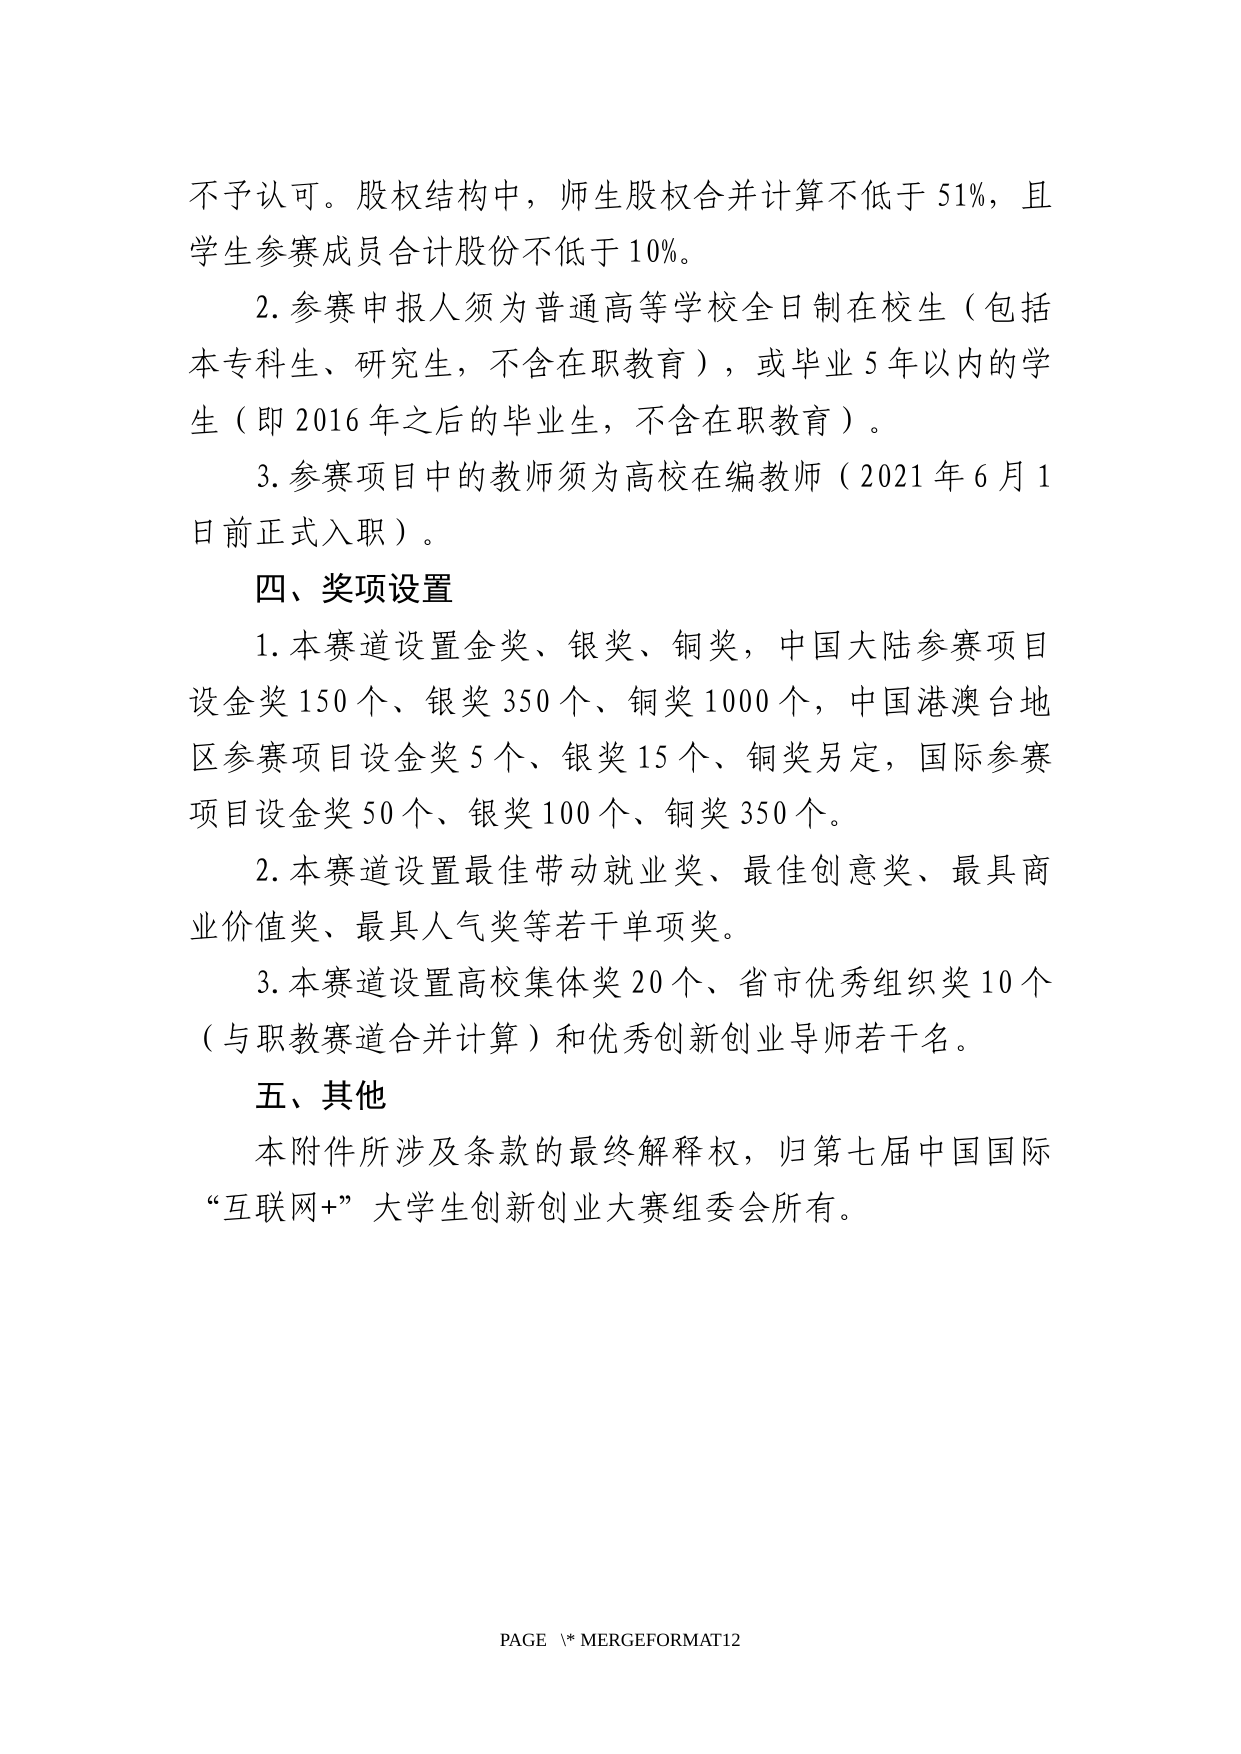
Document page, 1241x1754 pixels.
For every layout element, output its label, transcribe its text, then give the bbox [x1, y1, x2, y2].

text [187, 162, 1053, 274]
text 1.本赛道设置金奖、银奖、铜奖，中国大陆参赛项目设金奖150个、银奖350个、铜奖1000个，中国港澳台地区参赛项目设金奖5个、银奖15个、铜奖另定，国际参赛项目设金奖50个、银奖100个、铜奖350个。 [187, 612, 1053, 837]
text 2.参赛申报人须为普通高等学校全日制在校生（包括本专科生、研究生，不含在职教育），或毕业5年以内的学生（即2016年之后的毕业生，不含在职教育）。 [187, 274, 1053, 443]
text 3.参赛项目中的教师须为高校在编教师（2021年6月1日前正式入职）。 [187, 443, 1053, 556]
text 四、奖项设置 [187, 556, 1053, 612]
text 本附件所涉及条款的最终解释权，归第七届中国国际“互联网+”大学生创新创业大赛组委会所有。 [187, 1118, 1053, 1231]
text 五、其他 [187, 1062, 1053, 1118]
text 3.本赛道设置高校集体奖20个、省市优秀组织奖10个（与职教赛道合并计算）和优秀创新创业导师若干名。 [187, 949, 1053, 1062]
text 2.本赛道设置最佳带动就业奖、最佳创意奖、最具商业价值奖、最具人气奖等若干单项奖。 [187, 837, 1053, 949]
